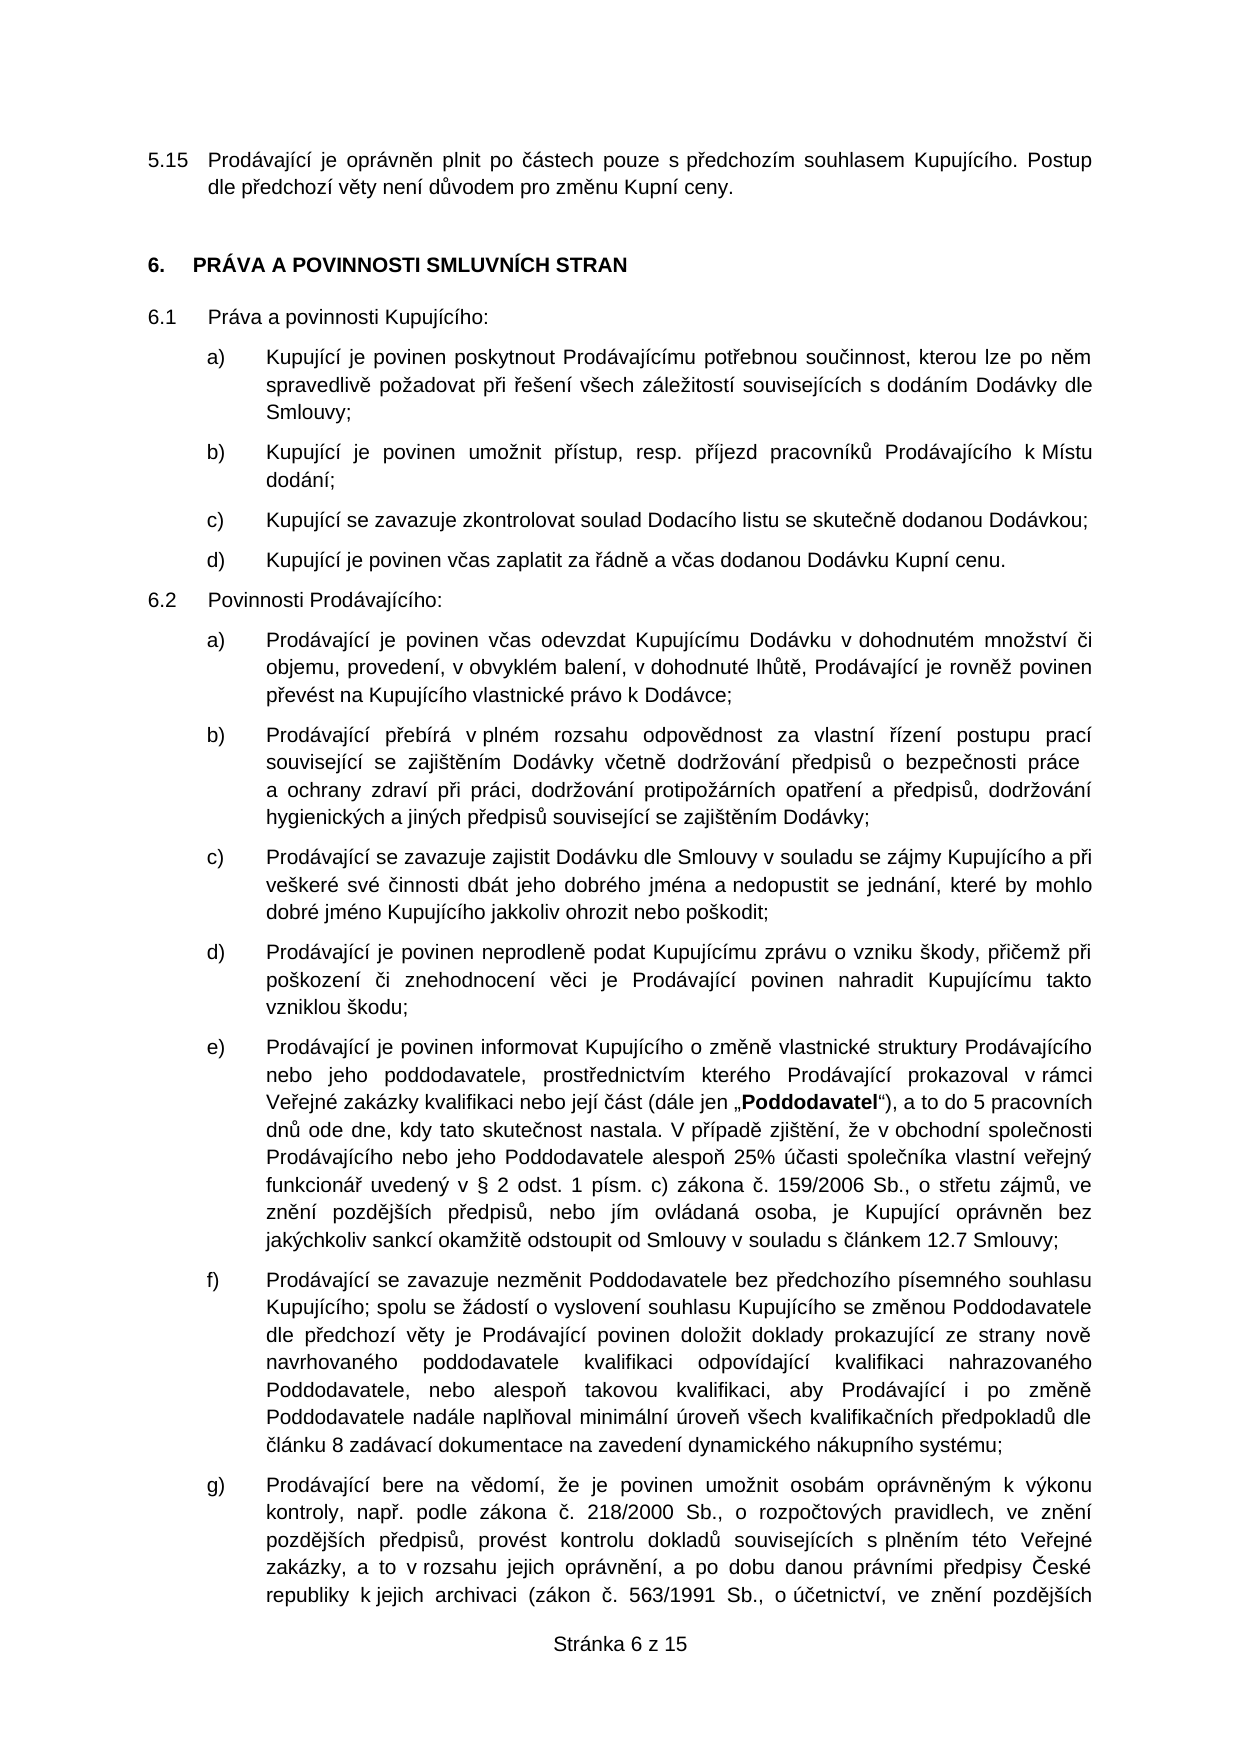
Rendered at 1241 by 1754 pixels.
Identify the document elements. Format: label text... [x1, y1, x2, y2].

subtitle Kupující je povinen včas zaplatit za řádně a včas dodanou Dodávku Kupní cenu. [207, 548, 1093, 572]
subtitle Prodávající je povinen informovat Kupujícího o změně vlastnické struktury Prodávajícího nebo jeho poddodavatele, prostřednictvím kterého Prodávající prokazoval v rámci Veřejné zakázky kvalifikaci nebo její část (dále jen „Poddodavatel“), a to do 5 pracovních dnů ode dne, kdy tato skutečnost nastala. V případě zjištění, že v obchodní společnosti Prodávajícího nebo jeho Poddodavatele alespoň 25% účasti společníka vlastní veřejný funkcionář uvedený v § 2 odst. 1 písm. c) zákona č. 159/2006 Sb., o střetu zájmů, ve znění pozdějších předpisů, nebo jím ovládaná osoba, je Kupující oprávněn bez jakýchkoliv sankcí okamžitě odstoupit od Smlouvy v souladu s článkem 12.7 Smlouvy; [207, 1035, 1093, 1252]
subtitle Prodávající je povinen neprodleně podat Kupujícímu zprávu o vzniku škody, přičemž při poškození či znehodnocení věci je Prodávající povinen nahradit Kupujícímu takto vzniklou škodu; [207, 940, 1093, 1019]
subtitle Prodávající přebírá v plném rozsahu odpovědnost za vlastní řízení postupu prací související se zajištěním Dodávky včetně dodržování předpisů o bezpečnosti práce a ochrany zdraví při práci, dodržování protipožárních opatření a předpisů, dodržování hygienických a jiných předpisů související se zajištěním Dodávky; [207, 723, 1093, 829]
subtitle Práva a povinnosti Kupujícího: [148, 305, 1093, 329]
subtitle práva a povinnosti smluvních stran [148, 253, 1093, 277]
subtitle Prodávající je oprávněn plnit po částech pouze s předchozím souhlasem Kupujícího. Postup dle předchozí věty není důvodem pro změnu Kupní ceny. [148, 148, 1093, 199]
subtitle Kupující je povinen umožnit přístup, resp. příjezd pracovníků Prodávajícího k Místu dodání; [207, 440, 1093, 492]
subtitle Prodávající se zavazuje nezměnit Poddodavatele bez předchozího písemného souhlasu Kupujícího; spolu se žádostí o vyslovení souhlasu Kupujícího se změnou Poddodavatele dle předchozí věty je Prodávající povinen doložit doklady prokazující ze strany nově navrhovaného poddodavatele kvalifikaci odpovídající kvalifikaci nahrazovaného Poddodavatele, nebo alespoň takovou kvalifikaci, aby Prodávající i po změně Poddodavatele nadále naplňoval minimální úroveň všech kvalifikačních předpokladů dle článku 8 zadávací dokumentace na zavedení dynamického nákupního systému; [207, 1268, 1093, 1457]
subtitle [207, 1473, 1093, 1607]
subtitle Kupující se zavazuje zkontrolovat soulad Dodacího listu se skutečně dodanou Dodávkou; [207, 508, 1093, 532]
subtitle Prodávající je povinen včas odevzdat Kupujícímu Dodávku v dohodnutém množství či objemu, provedení, v obvyklém balení, v dohodnuté lhůtě, Prodávající je rovněž povinen převést na Kupujícího vlastnické právo k Dodávce; [207, 628, 1093, 707]
subtitle Prodávající se zavazuje zajistit Dodávku dle Smlouvy v souladu se zájmy Kupujícího a při veškeré své činnosti dbát jeho dobrého jména a nedopustit se jednání, které by mohlo dobré jméno Kupujícího jakkoliv ohrozit nebo poškodit; [207, 845, 1093, 924]
subtitle Kupující je povinen poskytnout Prodávajícímu potřebnou součinnost, kterou lze po něm spravedlivě požadovat při řešení všech záležitostí souvisejících s dodáním Dodávky dle Smlouvy; [207, 345, 1093, 424]
subtitle Povinnosti Prodávajícího: [148, 588, 1093, 612]
